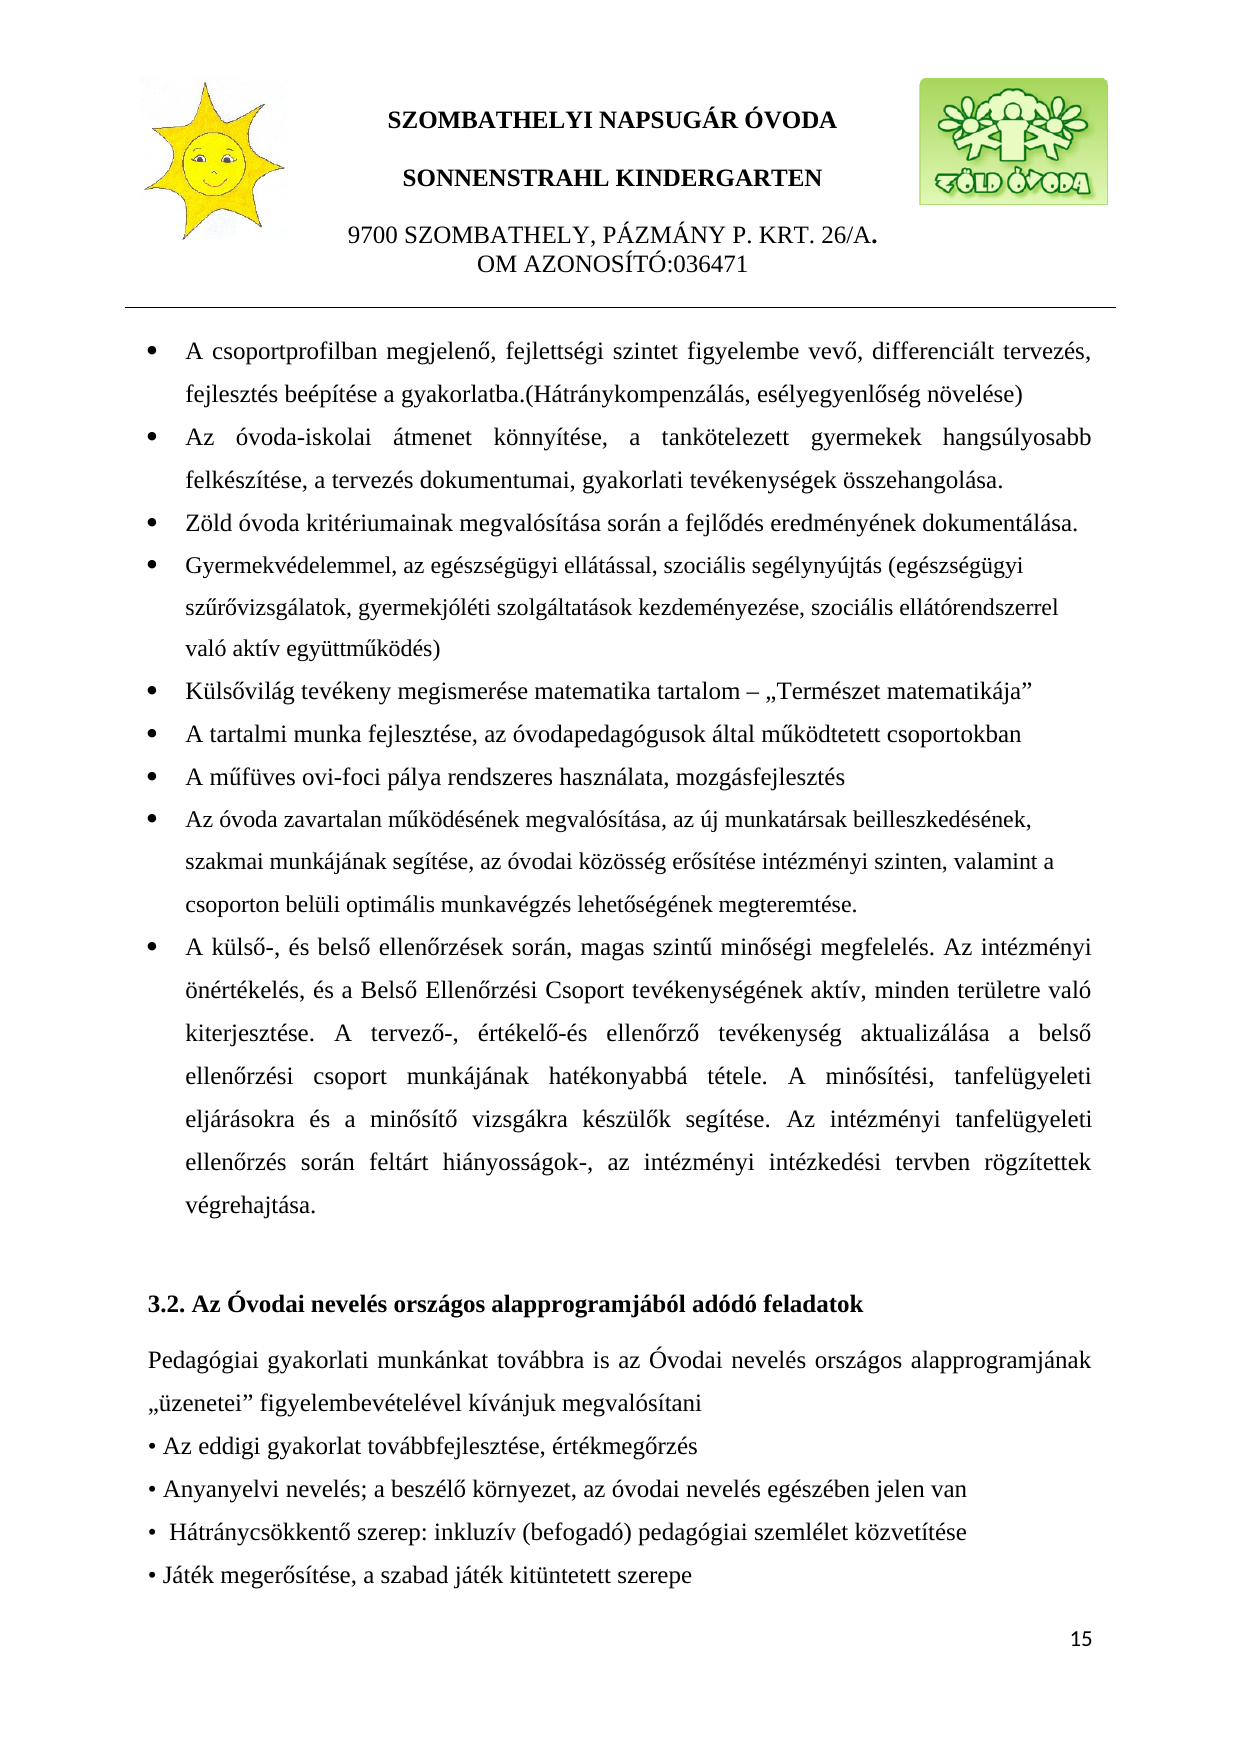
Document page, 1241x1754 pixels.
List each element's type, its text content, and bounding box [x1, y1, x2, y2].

list A külső-, és belső ellenőrzések során, magas szintű minőségi megfelelés. Az intézményi önértékelés, és a Belső Ellenőrzési Csoport tevékenységének aktív, minden területre való kiterjesztése. A tervező-, értékelő-és ellenőrző tevékenység aktualizálása a belső ellenőrzési csoport munkájának hatékonyabbá tétele. A minősítési, tanfelügyeleti eljárásokra és a minősítő vizsgákra készülők segítése. Az intézményi tanfelügyeleti ellenőrzés során feltárt hiányosságok-, az intézményi intézkedési tervben rögzítettek végrehajtása. [148, 932, 1092, 1219]
list Külsővilág tevékeny megismerése matematika tartalom – „Természet matematikája” [148, 676, 1092, 704]
text • Anyanyelvi nevelés; a beszélő környezet, az óvodai nevelés egészében jelen van [148, 1474, 1092, 1503]
list Az óvoda zavartalan működésének megvalósítása, az új munkatársak beilleszkedésének, szakmai munkájának segítése, az óvodai közösség erősítése intézményi szinten, valamint a csoporton belüli optimális munkavégzés lehetőségének megteremtése. [148, 805, 1092, 917]
text Pedagógiai gyakorlati munkánkat továbbra is az Óvodai nevelés országos alapprogramjának „üzenetei” figyelembevételével kívánjuk megvalósítani [148, 1345, 1092, 1417]
list A tartalmi munka fejlesztése, az óvodapedagógusok által működtetett csoportokban [148, 719, 1092, 748]
list Az óvoda-iskolai átmenet könnyítése, a tankötelezett gyermekek hangsúlyosabb felkészítése, a tervezés dokumentumai, gyakorlati tevékenységek összehangolása. [148, 422, 1092, 494]
text • Az eddigi gyakorlat továbbfejlesztése, értékmegőrzés [148, 1431, 1092, 1460]
list A műfüves ovi-foci pálya rendszeres használata, mozgásfejlesztés [148, 762, 1092, 791]
text • Játék megerősítése, a szabad játék kitüntetett szerepe [148, 1561, 1092, 1589]
text • Hátránycsökkentő szerep: inkluzív (befogadó) pedagógiai szemlélet közvetítése [148, 1517, 1092, 1546]
list Zöld óvoda kritériumainak megvalósítása során a fejlődés eredményének dokumentálása. [148, 508, 1092, 537]
picture [919, 78, 1108, 205]
picture [137, 76, 288, 239]
list A csoportprofilban megjelenő, fejlettségi szintet figyelembe vevő, differenciált tervezés, fejlesztés beépítése a gyakorlatba.(Hátránykompenzálás, esélyegyenlőség növelése) [148, 336, 1092, 408]
subtitle 3.2. Az Óvodai nevelés országos alapprogramjából adódó feladatok [148, 1289, 1092, 1318]
list Gyermekvédelemmel, az egészségügyi ellátással, szociális segélynyújtás (egészségügyi szűrővizsgálatok, gyermekjóléti szolgáltatások kezdeményezése, szociális ellátórendszerrel való aktív együttműködés) [148, 551, 1092, 662]
